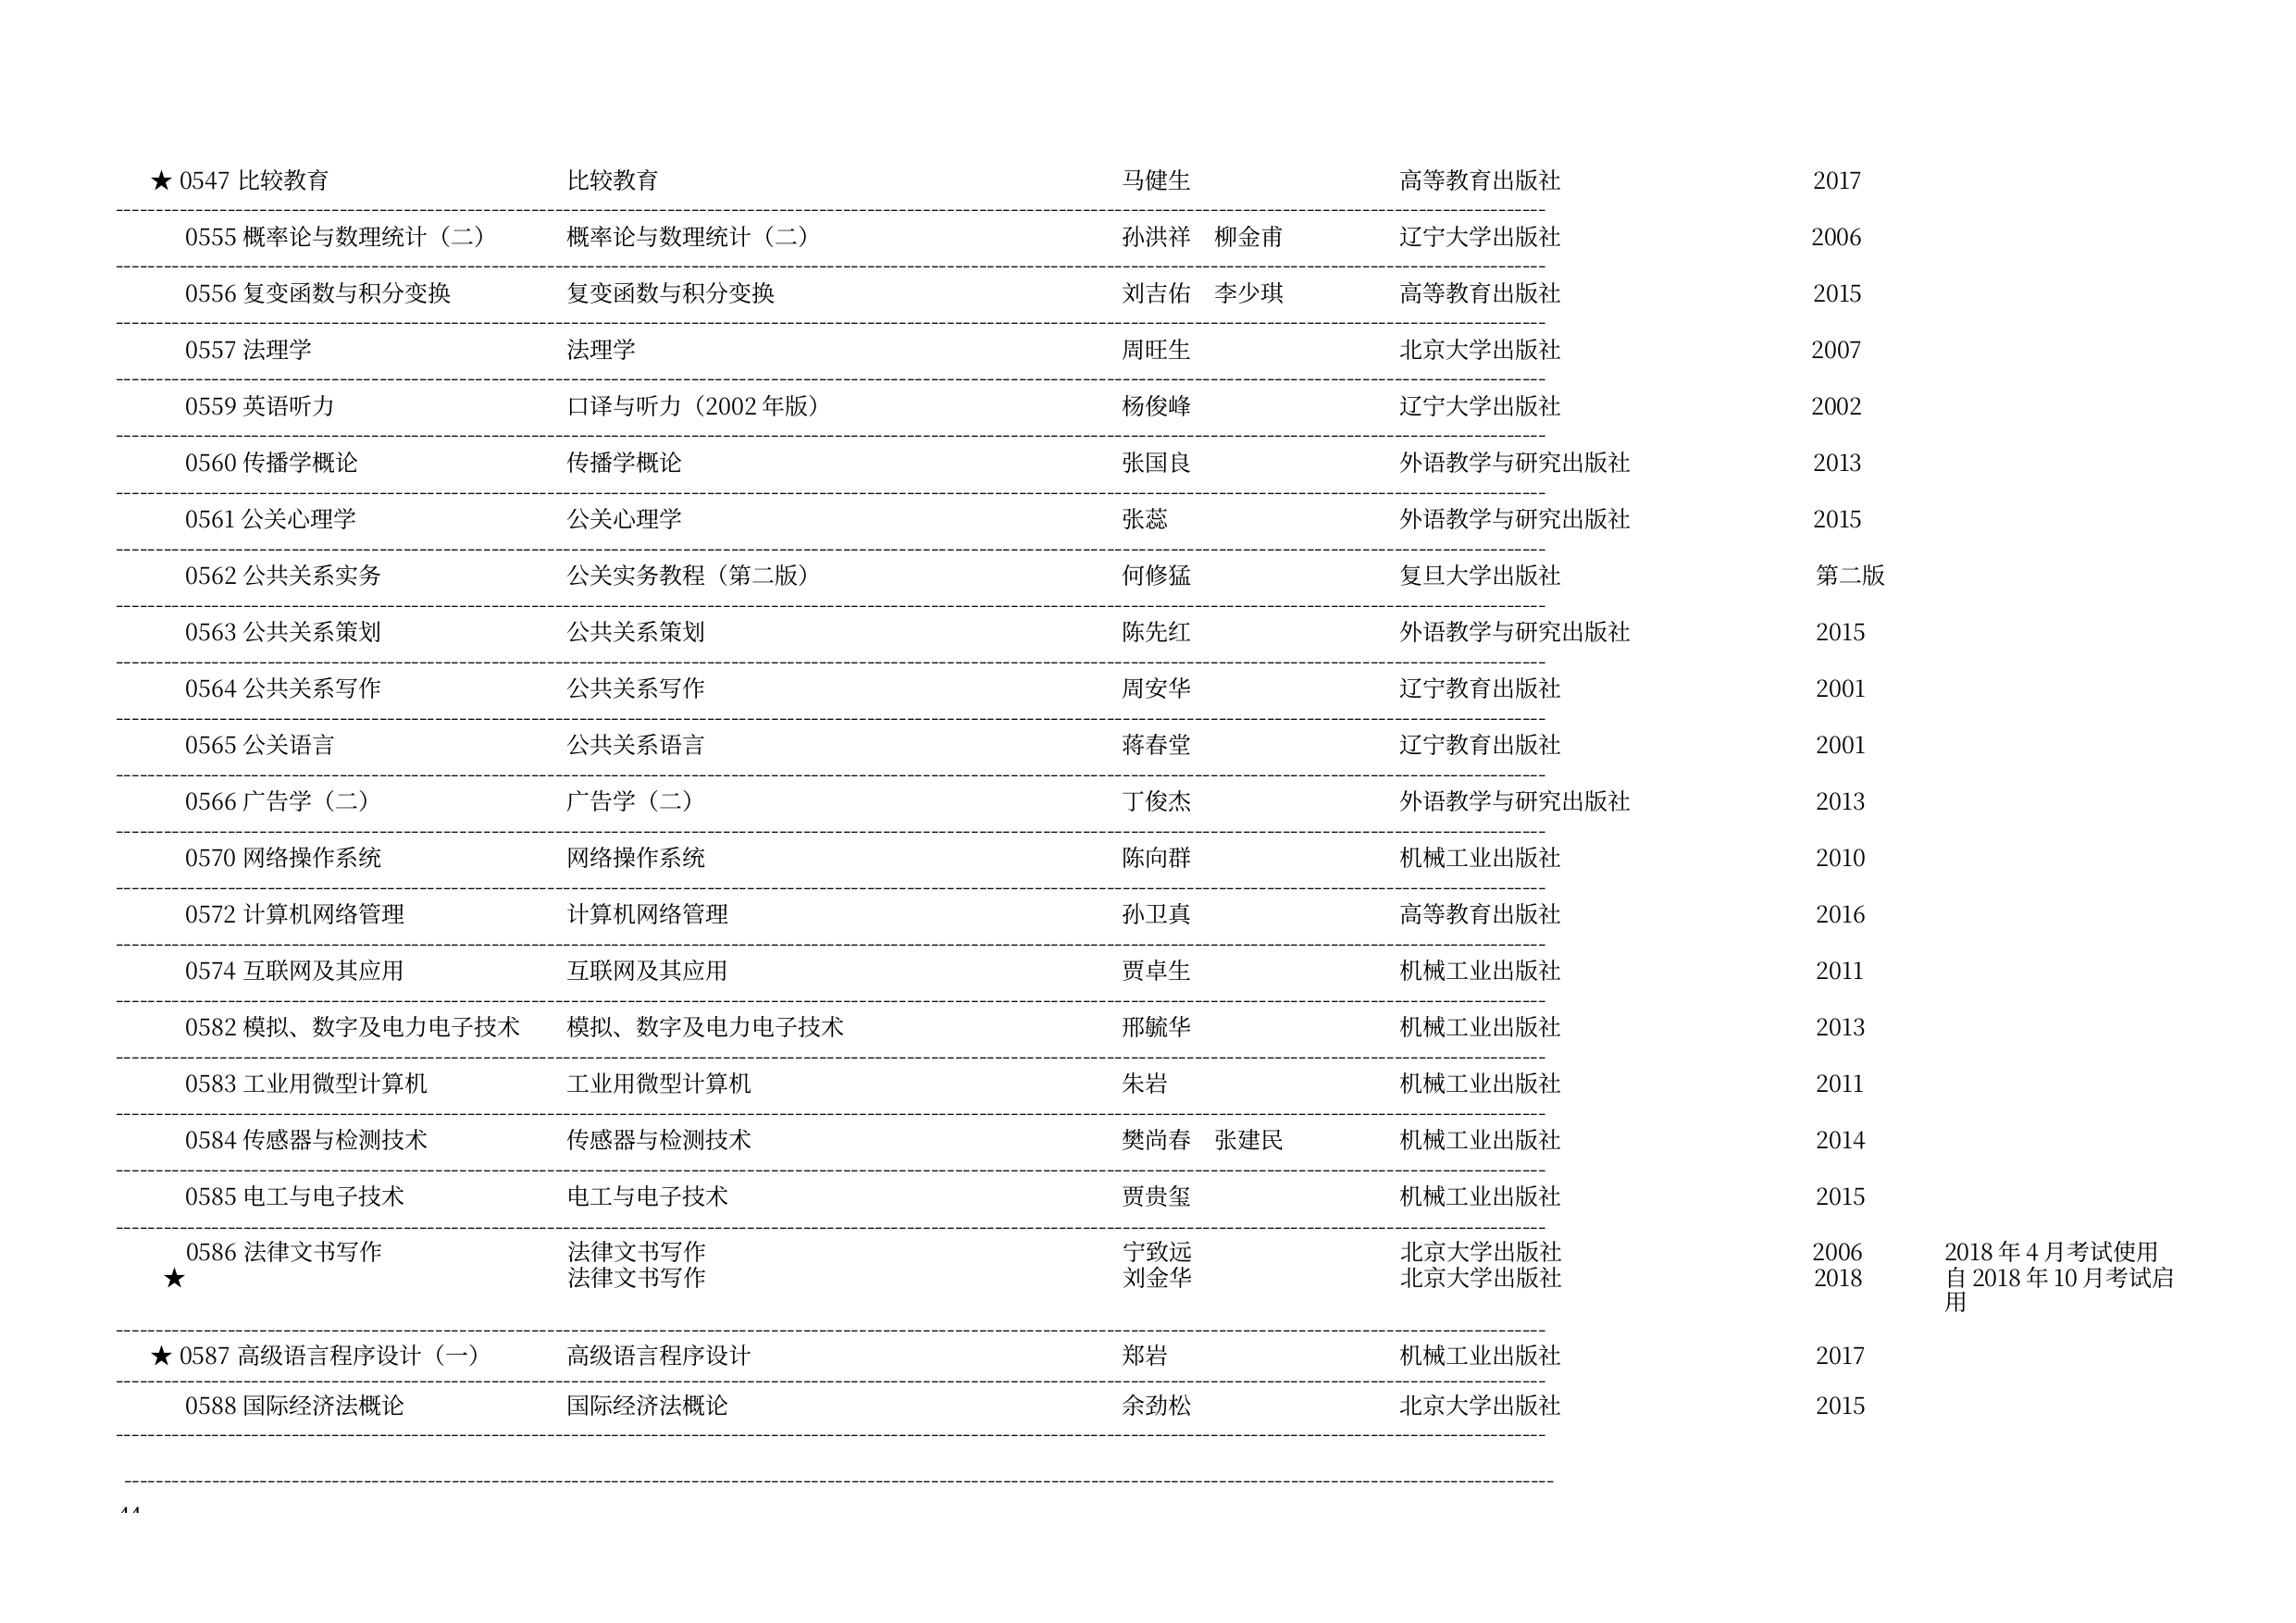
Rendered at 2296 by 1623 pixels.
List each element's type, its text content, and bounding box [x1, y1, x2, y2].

text ----------------------------------------------------------------------------------------------------------------------------------------------------------------------------------- [116, 1419, 2209, 1448]
text 0560 传播学概论 传播学概论 张国良 外语教学与研究出版社 2013 [185, 449, 2209, 477]
text 0557 法理学 法理学 周旺生 北京大学出版社 2007 [185, 336, 2209, 364]
text ----------------------------------------------------------------------------------------------------------------------------------------------------------------------------------- [116, 985, 2209, 1013]
text ----------------------------------------------------------------------------------------------------------------------------------------------------------------------------------- [116, 251, 2209, 279]
table_cell 法律文书写作 [475, 1268, 914, 1315]
table_header 宁致远 [914, 1242, 1297, 1268]
text 0562 公共关系实务 公关实务教程（第二版） 何修猛 复旦大学出版社 第二版 [185, 562, 2209, 590]
text 0556 复变函数与积分变换 复变函数与积分变换 刘吉佑 李少琪 高等教育出版社 2015 [185, 279, 2209, 307]
text ----------------------------------------------------------------------------------------------------------------------------------------------------------------------------------- [116, 816, 2209, 844]
text 0565 公关语言 公共关系语言 蒋春堂 辽宁教育出版社 2001 [185, 731, 2209, 760]
text 0582 模拟、数字及电力电子技术 模拟、数字及电力电子技术 邢毓华 机械工业出版社 2013 [185, 1013, 2209, 1042]
text ----------------------------------------------------------------------------------------------------------------------------------------------------------------------------------- [116, 647, 2209, 675]
table_cell ★ [158, 1268, 475, 1315]
text ★ 0587 高级语言程序设计（一） 高级语言程序设计 郑岩 机械工业出版社 2017 [150, 1344, 2209, 1369]
text ----------------------------------------------------------------------------------------------------------------------------------------------------------------------------------- [116, 760, 2209, 787]
text ----------------------------------------------------------------------------------------------------------------------------------------------------------------------------------- [116, 703, 2209, 731]
text ----------------------------------------------------------------------------------------------------------------------------------------------------------------------------------- [116, 364, 2209, 392]
text 0559 英语听力 口译与听力（2002年版） 杨俊峰 辽宁大学出版社 2002 [185, 392, 2209, 420]
text 0588 国际经济法概论 国际经济法概论 余劲松 北京大学出版社 2015 [185, 1394, 2209, 1419]
table_header 2006 [1690, 1242, 1904, 1268]
text ----------------------------------------------------------------------------------------------------------------------------------------------------------------------------------- [116, 1155, 2209, 1183]
text ----------------------------------------------------------------------------------------------------------------------------------------------------------------------------------- [116, 1369, 2209, 1394]
text 0585 电工与电子技术 电工与电子技术 贾贵玺 机械工业出版社 2015 [185, 1183, 2209, 1211]
table_header 0586 法律文书写作 [158, 1242, 475, 1268]
table_cell 自2018年10月考试启用 [1904, 1268, 2180, 1315]
text ----------------------------------------------------------------------------------------------------------------------------------------------------------------------------------- [116, 929, 2209, 957]
text ----------------------------------------------------------------------------------------------------------------------------------------------------------------------------------- [116, 194, 2209, 223]
text 0555 概率论与数理统计（二） 概率论与数理统计（二） 孙洪祥 柳金甫 辽宁大学出版社 2006 [185, 223, 2209, 251]
text 0563 公共关系策划 公共关系策划 陈先红 外语教学与研究出版社 2015 [185, 618, 2209, 647]
text 0566 广告学（二） 广告学（二） 丁俊杰 外语教学与研究出版社 2013 [185, 787, 2209, 816]
table_header 2018年4月考试使用 [1904, 1242, 2180, 1268]
text 0584 传感器与检测技术 传感器与检测技术 樊尚春 张建民 机械工业出版社 2014 [185, 1126, 2209, 1155]
text ----------------------------------------------------------------------------------------------------------------------------------------------------------------------------------- [116, 1098, 2209, 1126]
table_header 北京大学出版社 [1297, 1242, 1690, 1268]
text ----------------------------------------------------------------------------------------------------------------------------------------------------------------------------------- [116, 477, 2209, 505]
text 0574 互联网及其应用 互联网及其应用 贾卓生 机械工业出版社 2011 [185, 957, 2209, 985]
text ----------------------------------------------------------------------------------------------------------------------------------------------------------------------------------- [116, 307, 2209, 336]
text 0561 公关心理学 公关心理学 张蕊 外语教学与研究出版社 2015 [185, 505, 2209, 534]
text ----------------------------------------------------------------------------------------------------------------------------------------------------------------------------------- [116, 534, 2209, 562]
text 0564 公共关系写作 公共关系写作 周安华 辽宁教育出版社 2001 [185, 675, 2209, 703]
text ----------------------------------------------------------------------------------------------------------------------------------------------------------------------------------- [116, 590, 2209, 618]
text ★ 0547 比较教育 比较教育 马健生 高等教育出版社 2017 [150, 166, 2209, 194]
table_header 法律文书写作 [475, 1242, 914, 1268]
table_cell 刘金华 [914, 1268, 1297, 1315]
text ----------------------------------------------------------------------------------------------------------------------------------------------------------------------------------- [116, 873, 2209, 900]
text 0572 计算机网络管理 计算机网络管理 孙卫真 高等教育出版社 2016 [185, 900, 2209, 929]
table_cell 2018 [1690, 1268, 1904, 1315]
text ----------------------------------------------------------------------------------------------------------------------------------------------------------------------------------- [116, 1211, 2209, 1240]
table_cell 北京大学出版社 [1297, 1268, 1690, 1315]
text 0570 网络操作系统 网络操作系统 陈向群 机械工业出版社 2010 [185, 844, 2209, 873]
text 0583 工业用微型计算机 工业用微型计算机 朱岩 机械工业出版社 2011 [185, 1070, 2209, 1098]
text ----------------------------------------------------------------------------------------------------------------------------------------------------------------------------------- [116, 1316, 2209, 1344]
text ----------------------------------------------------------------------------------------------------------------------------------------------------------------------------------- [116, 1042, 2209, 1070]
text ----------------------------------------------------------------------------------------------------------------------------------------------------------------------------------- [116, 420, 2209, 449]
